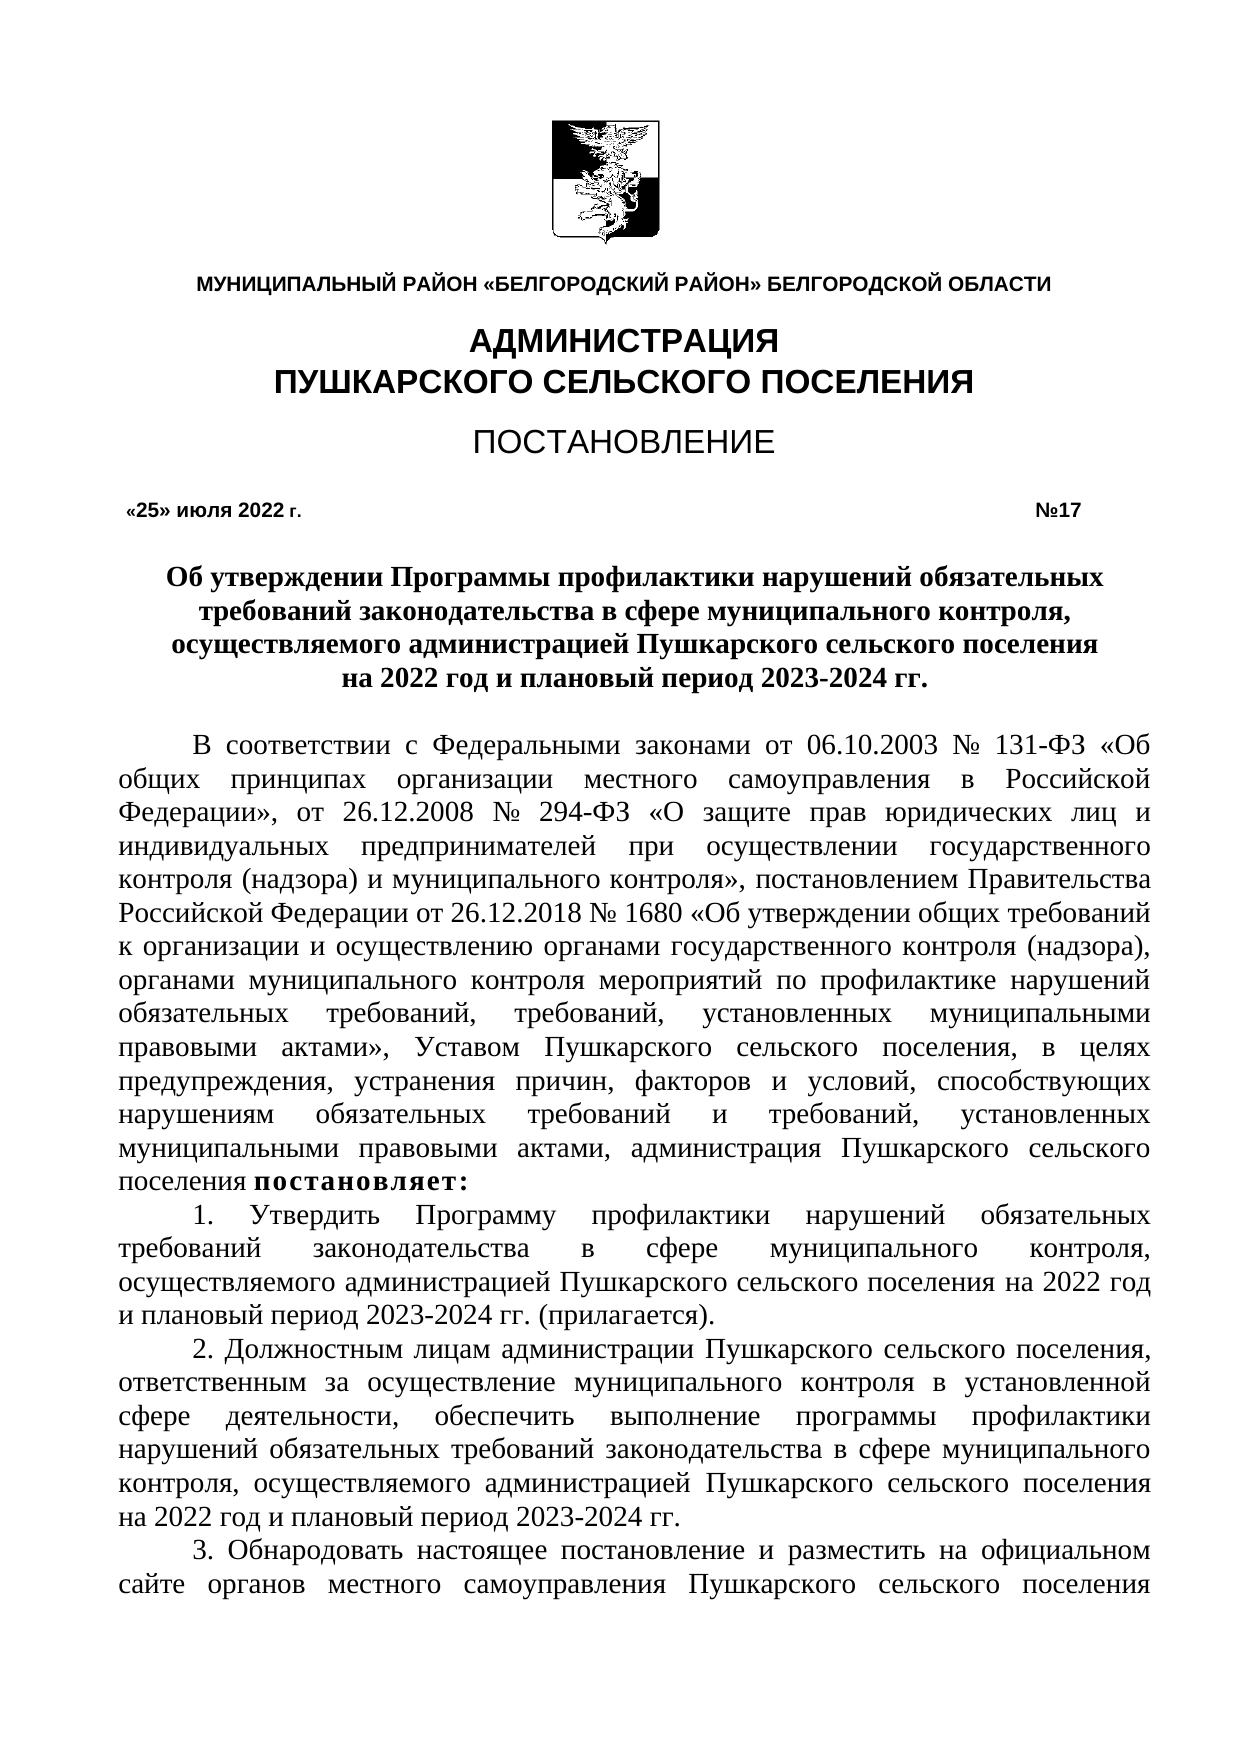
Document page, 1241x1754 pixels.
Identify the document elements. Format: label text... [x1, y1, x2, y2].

text осуществляемого администрацией Пушкарского сельского поселения [118, 627, 1152, 660]
table_header МУНИЦИПАЛЬНЫЙ РАЙОН «БЕЛГОРОДСКИЙ РАЙОН» БЕЛГОРОДСКОЙ ОБЛАСТИ АДМИНИСТРАЦИЯ ПУШКАРСКОГО СЕЛЬСКОГО ПОСЕЛЕНИЯ ПОСТАНОВЛЕНИЕ «25» июля 2022 г. №17 [115, 246, 1133, 531]
text требований законодательства в сфере муниципального контроля, [118, 593, 1152, 627]
text на 2022 год и плановый период 2023-2024 гг. [118, 660, 1152, 694]
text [118, 1532, 1152, 1599]
text Об утверждении Программы профилактики нарушений обязательных [118, 559, 1152, 593]
picture [549, 118, 662, 247]
text В соответствии с Федеральными законами от 06.10.2003 № 131-ФЗ «Об общих принципах организации местного самоуправления в Российской Федерации», от 26.12.2008 № 294-ФЗ «О защите прав юридических лиц и индивидуальных предпринимателей при осуществлении государственного контроля (надзора) и муниципального контроля», постановлением Правительства Российской Федерации от 26.12.2018 № 1680 «Об утверждении общих требований к организации и осуществлению органами государственного контроля (надзора), органами муниципального контроля мероприятий по профилактике нарушений обязательных требований, требований, установленных муниципальными правовыми актами», Уставом Пушкарского сельского поселения, в целях предупреждения, устранения причин, факторов и условий, способствующих нарушениям обязательных требований и требований, установленных муниципальными правовыми актами, администрация Пушкарского сельского поселения постановляет: [118, 727, 1152, 1197]
text 2. Должностным лицам администрации Пушкарского сельского поселения, ответственным за осуществление муниципального контроля в установленной сфере деятельности, обеспечить выполнение программы профилактики нарушений обязательных требований законодательства в сфере муниципального контроля, осуществляемого администрацией Пушкарского сельского поселения на 2022 год и плановый период 2023-2024 гг. [118, 1331, 1152, 1532]
text 1. Утвердить Программу профилактики нарушений обязательных требований законодательства в сфере муниципального контроля, осуществляемого администрацией Пушкарского сельского поселения на 2022 год и плановый период 2023-2024 гг. (прилагается). [118, 1197, 1152, 1331]
